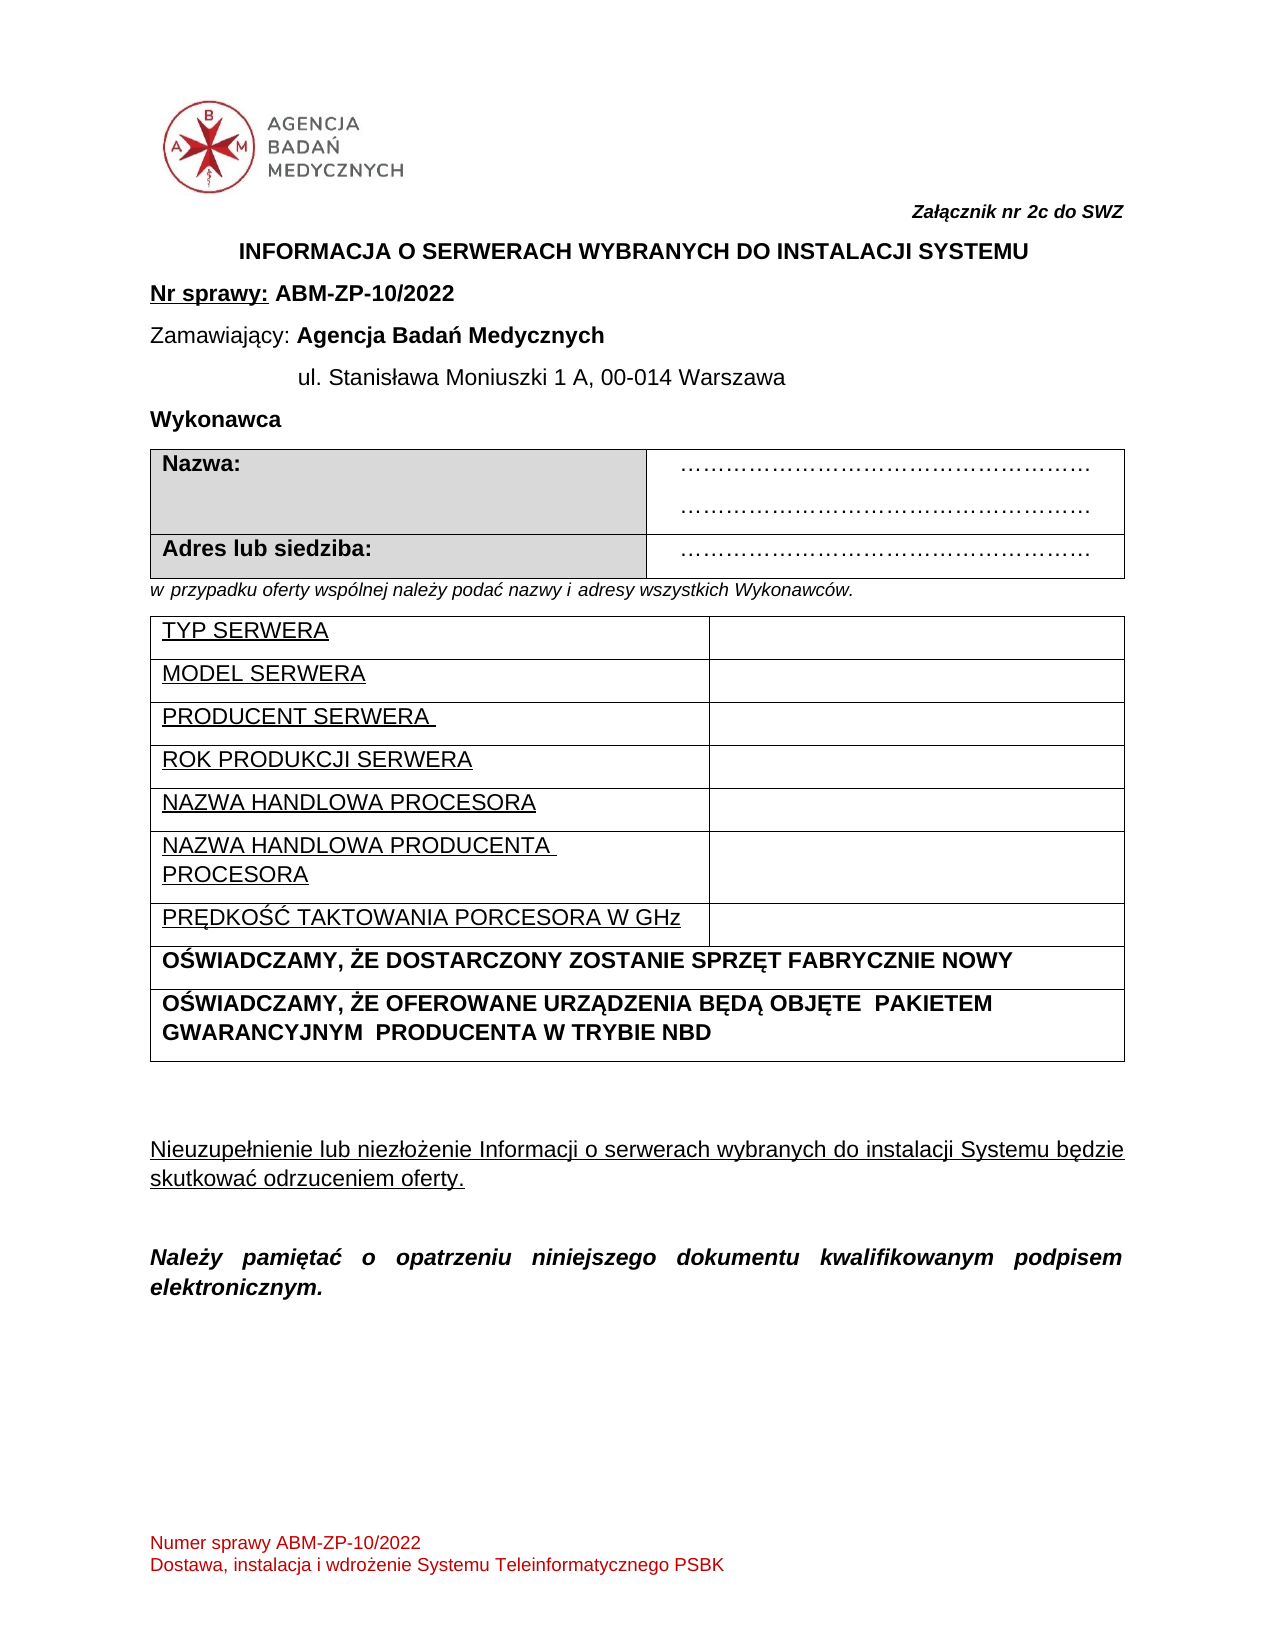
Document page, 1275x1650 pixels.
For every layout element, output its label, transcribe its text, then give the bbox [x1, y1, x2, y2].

table_cell NAZWA HANDLOWA PROCESORA [151, 789, 709, 831]
table_cell OŚWIADCZAMY, ŻE OFEROWANE URZĄDZENIA BĘDĄ OBJĘTE PAKIETEM GWARANCYJNYM PRODUCENTA W TRYBIE NBD [151, 990, 1124, 1061]
table_cell [710, 660, 1124, 702]
text ul. Stanisława Moniuszki 1 A, 00-014 Warszawa [298, 364, 1125, 391]
table_cell PRODUCENT SERWERA [151, 703, 709, 745]
text Nr sprawy: ABM-ZP-10/2022 [150, 280, 1125, 306]
table_cell Adres lub siedziba: [151, 535, 646, 578]
text INFORMACJA O SERWERACH WYBRANYCH DO INSTALACJI SYSTEMU [150, 238, 1118, 264]
table_header Nazwa: [151, 450, 646, 534]
table_cell NAZWA HANDLOWA PRODUCENTA PROCESORA [151, 832, 709, 903]
table_header ……………………………………………… ……………………………………………… [647, 450, 1124, 534]
text Załącznik nr 2c do SWZ [150, 201, 1125, 222]
table_cell [710, 789, 1124, 831]
table_cell [710, 746, 1124, 788]
table_header TYP SERWERA [151, 617, 709, 659]
picture [150, 75, 413, 201]
table_cell ROK PRODUKCJI SERWERA [151, 746, 709, 788]
text Nieuzupełnienie lub niezłożenie Informacji o serwerach wybranych do instalacji Systemu będzie skutkować odrzuceniem oferty. [150, 1136, 1125, 1159]
text Należy pamiętać o opatrzeniu niniejszego dokumentu kwalifikowanym podpisem elektronicznym. [150, 1244, 1125, 1300]
table_cell OŚWIADCZAMY, ŻE DOSTARCZONY ZOSTANIE SPRZĘT FABRYCZNIE NOWY [151, 947, 1124, 989]
table_cell [710, 703, 1124, 745]
text Wykonawca [150, 406, 1125, 433]
table_header [710, 617, 1124, 659]
text w przypadku oferty wspólnej należy podać nazwy i adresy wszystkich Wykonawców. [150, 579, 1125, 600]
table_cell [710, 904, 1124, 946]
text Nieuzupełnienie lub niezłożenie Informacji o serwerach wybranych do instalacji Systemu będzie skutkować odrzuceniem oferty. [150, 1160, 1125, 1192]
table_cell PRĘDKOŚĆ TAKTOWANIA PORCESORA W GHz [151, 904, 709, 946]
table_cell ……………………………………………… [647, 535, 1124, 578]
text Zamawiający: Agencja Badań Medycznych [150, 322, 1125, 348]
table_cell [710, 832, 1124, 903]
table_cell MODEL SERWERA [151, 660, 709, 702]
